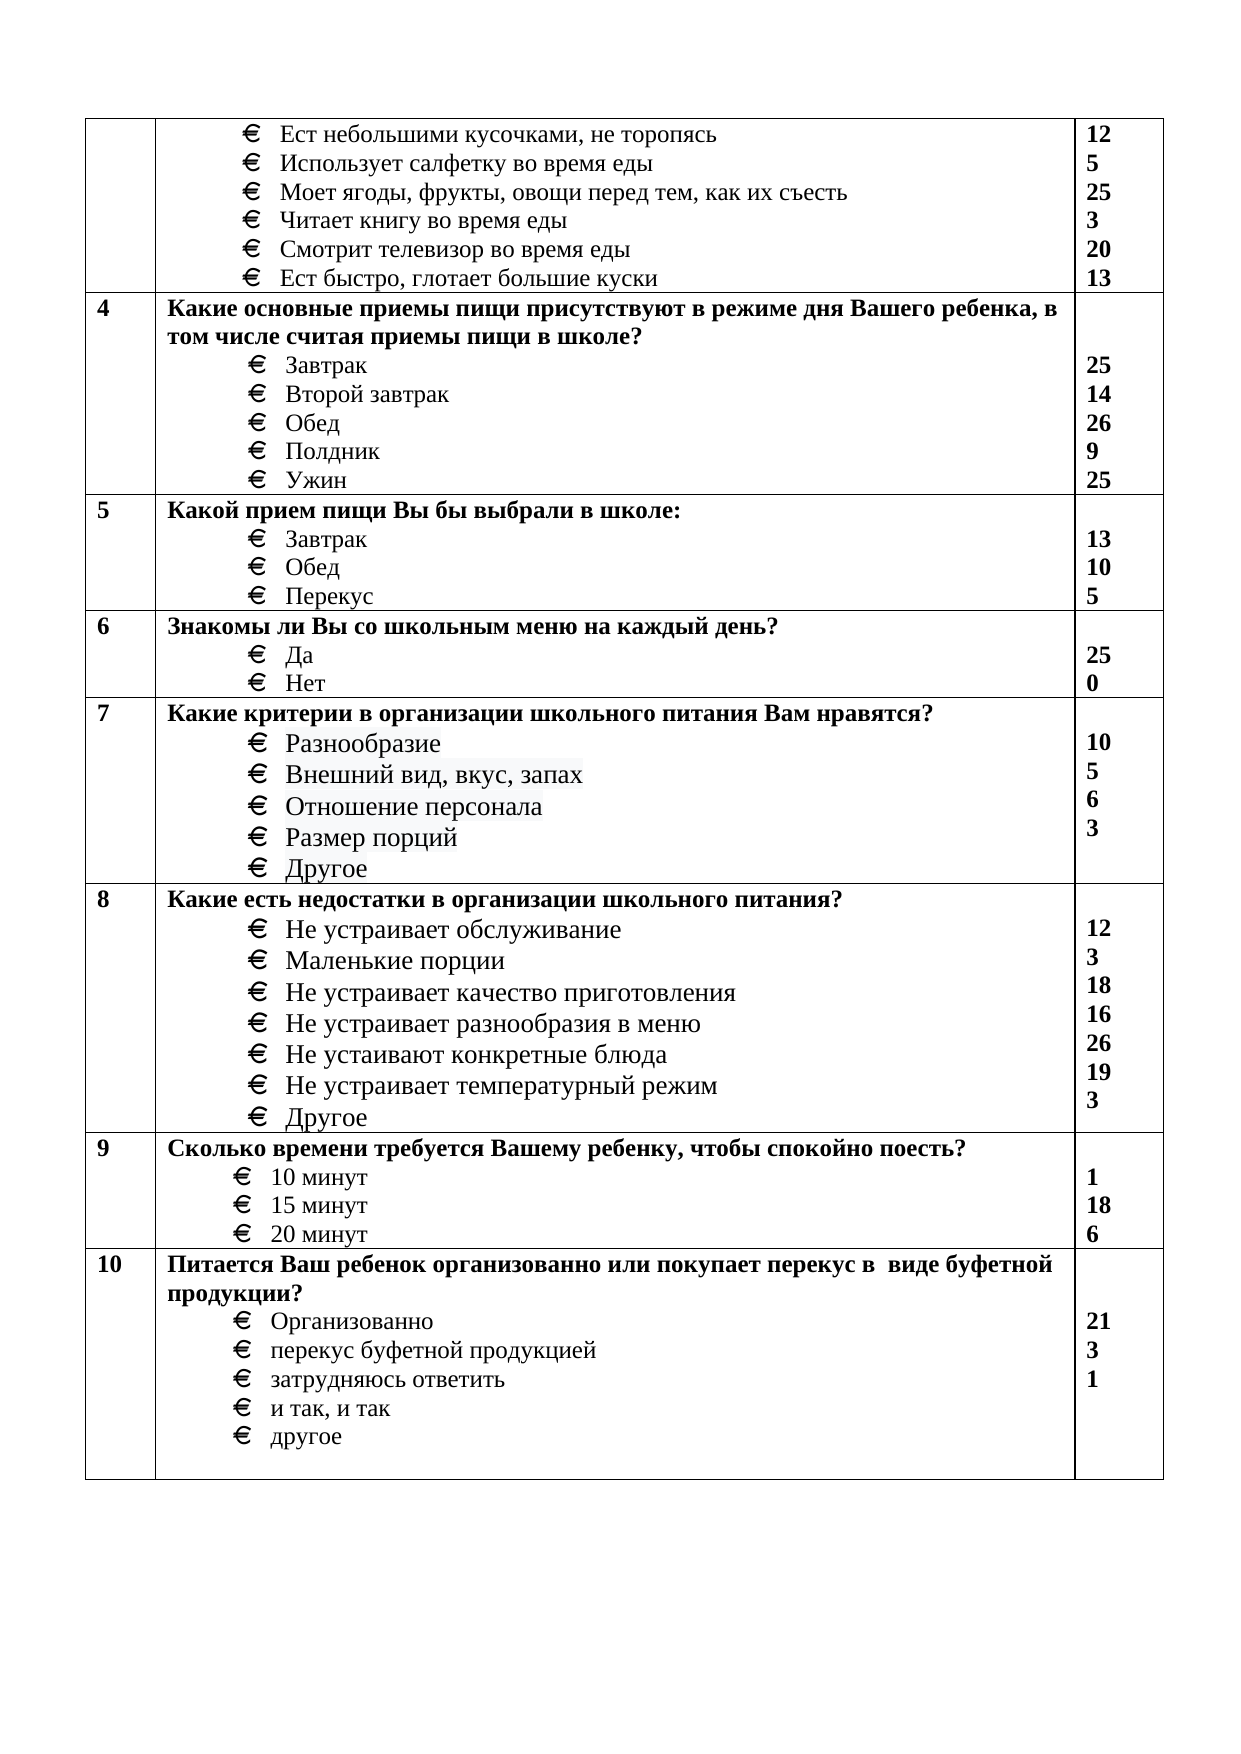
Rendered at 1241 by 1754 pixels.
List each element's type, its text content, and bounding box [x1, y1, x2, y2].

table_cell 4 [86, 293, 155, 494]
table_cell 6 [86, 611, 155, 697]
table_cell Какие критерии в организации школьного питания Вам нравятся? Разнообразие Внешний вид, вкус, запах Отношение персонала Размер порций Другое [156, 698, 1074, 883]
table_cell 13 10 5 [1076, 495, 1163, 610]
table_cell Какой прием пищи Вы бы выбрали в школе: Завтрак Обед Перекус [156, 495, 1074, 610]
table_cell Какие основные приемы пищи присутствуют в режиме дня Вашего ребенка, в том числе считая приемы пищи в школе? Завтрак Второй завтрак Обед Полдник Ужин [156, 293, 1074, 494]
table_cell 12 3 18 16 26 19 3 [1076, 884, 1163, 1132]
table_cell 8 [86, 884, 155, 1132]
table_cell 9 [86, 1133, 155, 1248]
table_cell Сколько времени требуется Вашему ребенку, чтобы спокойно поесть? 10 минут 15 минут 20 минут [156, 1133, 1074, 1248]
table_cell Питается Ваш ребенок организованно или покупает перекус в виде буфетной продукции? Организованно перекус буфетной продукцией затрудняюсь ответить и так, и так другое [156, 1249, 1074, 1479]
table_cell 25 14 26 9 25 [1076, 293, 1163, 494]
table_cell Знакомы ли Вы со школьным меню на каждый день? Да Нет [156, 611, 1074, 697]
table_cell Какие есть недостатки в организации школьного питания? Не устраивает обслуживание Маленькие порции Не устраивает качество приготовления Не устраивает разнообразия в меню Не устаивают конкретные блюда Не устраивает температурный режим Другое [156, 884, 1074, 1132]
table_cell 10 5 6 3 [1076, 698, 1163, 883]
table_cell 7 [86, 698, 155, 883]
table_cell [156, 119, 1074, 292]
table_cell 5 [86, 495, 155, 610]
table_cell 10 [86, 1249, 155, 1479]
table_cell 25 0 [1076, 611, 1163, 697]
table_cell 1 18 6 [1076, 1133, 1163, 1248]
table_cell 21 3 1 [1076, 1249, 1163, 1479]
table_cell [1076, 119, 1163, 292]
table_cell 3 [86, 119, 155, 292]
